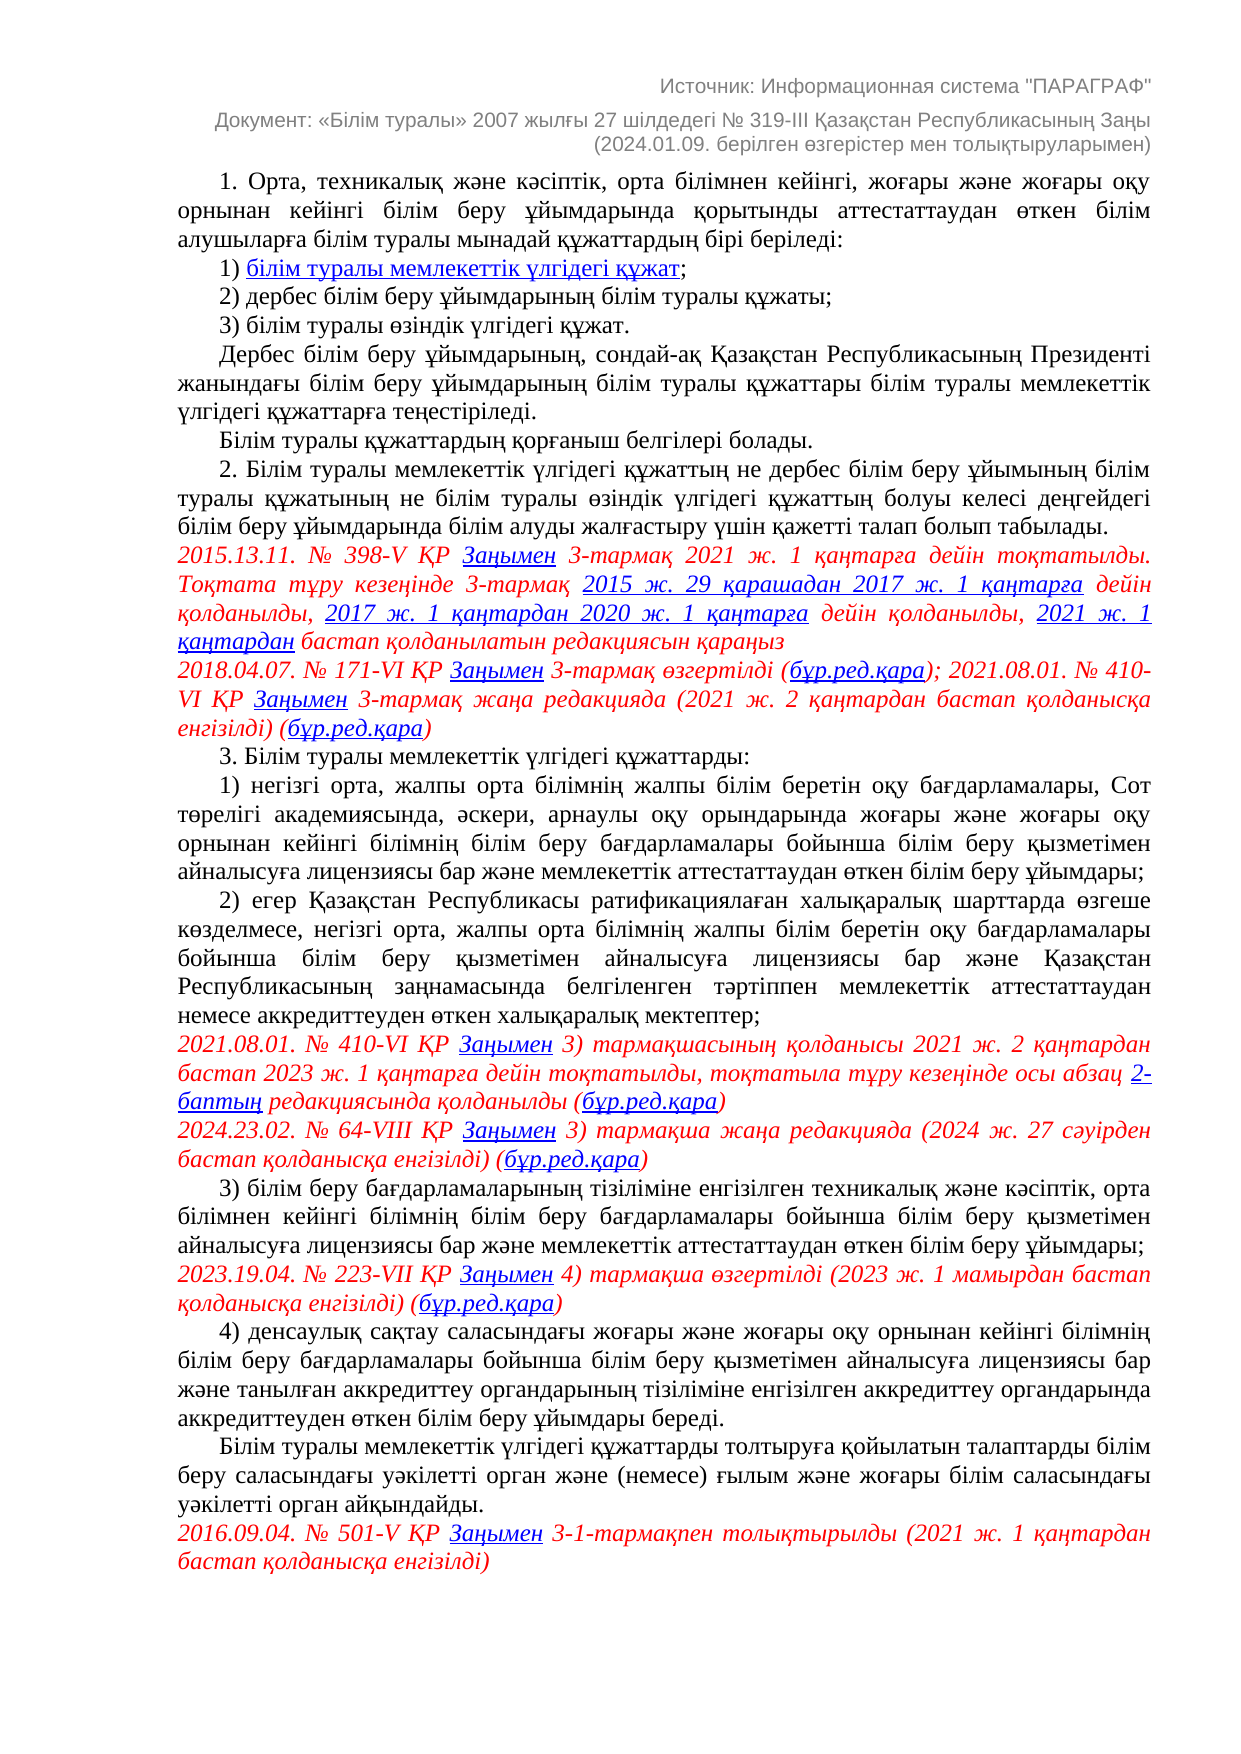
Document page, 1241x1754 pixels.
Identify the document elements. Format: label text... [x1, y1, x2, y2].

text 1. Орта, техникалық және кәсіптік, орта білімнен кейінгі, жоғары және жоғары оқу орнынан кейінгі білім беру ұйымдарында қорытынды аттестаттаудан өткен білім алушыларға білім туралы мынадай құжаттардың бірі беріледі: [177, 166, 1152, 253]
text 2023.19.04. № 223-VІІ ҚР Заңымен 4) тармақша өзгертілді (2023 ж. 1 мамырдан бастап қолданысқа енгізілді) (бұр.ред.қара) [177, 1259, 1152, 1316]
text 3. Білім туралы мемлекеттік үлгідегі құжаттарды: [177, 741, 1152, 770]
text 3) білім туралы өзіндік үлгідегі құжат. [177, 310, 1152, 339]
text 1) негізгі орта, жалпы орта білімнің жалпы білім беретін оқу бағдарламалары, Сот төрелігі академиясында, әскери, арнаулы оқу орындарында жоғары және жоғары оқу орнынан кейінгі білімнің білім беру бағдарламалары бойынша білім беру қызметімен айналысуға лицензиясы бар және мемлекеттік аттестаттаудан өткен білім беру ұйымдары; [177, 770, 1152, 885]
text Білім туралы мемлекеттік үлгідегі құжаттарды толтыруға қойылатын талаптарды білім беру саласындағы уәкілетті орган және (немесе) ғылым және жоғары білім саласындағы уәкілетті орган айқындайды. [177, 1431, 1152, 1518]
text 2024.23.02. № 64-VIII ҚР Заңымен 3) тармақша жаңа редакцияда (2024 ж. 27 сәуірден бастап қолданысқа енгізілді) (бұр.ред.қара) [177, 1115, 1152, 1173]
text 2018.04.07. № 171-VІ ҚР Заңымен 3-тармақ өзгертілді (бұр.ред.қара); 2021.08.01. № 410-VI ҚР Заңымен 3-тармақ жаңа редакцияда (2021 ж. 2 қаңтардан бастап қолданысқа енгізілді) (бұр.ред.қара) [177, 655, 1152, 741]
text 1) білім туралы мемлекеттік үлгідегі құжат; [177, 253, 1152, 281]
text 4) денсаулық сақтау саласындағы жоғары және жоғары оқу орнынан кейінгі білімнің білім беру бағдарламалары бойынша білім беру қызметімен айналысуға лицензиясы бар және танылған аккредиттеу органдарының тізіліміне енгізілген аккредиттеу органдарында аккредиттеуден өткен білім беру ұйымдары береді. [177, 1316, 1152, 1431]
text Білім туралы құжаттардың қорғаныш белгілері болады. [177, 425, 1152, 454]
text 2. Білім туралы мемлекеттік үлгідегі құжаттың не дербес білім беру ұйымының білім туралы құжатының не білім туралы өзіндік үлгідегі құжаттың болуы келесі деңгейдегі білім беру ұйымдарында білім алуды жалғастыру үшін қажетті талап болып табылады. [177, 454, 1152, 540]
text 3) білім беру бағдарламаларының тізіліміне енгізілген техникалық және кәсіптік, орта білімнен кейінгі білімнің білім беру бағдарламалары бойынша білім беру қызметімен айналысуға лицензиясы бар және мемлекеттік аттестаттаудан өткен білім беру ұйымдары; [177, 1173, 1152, 1259]
text 2) дербес білім беру ұйымдарының білім туралы құжаты; [177, 281, 1152, 310]
text 2016.09.04. № 501-V ҚР Заңымен 3-1-тармақпен толықтырылды (2021 ж. 1 қаңтардан бастап қолданысқа енгізілді) [177, 1518, 1152, 1575]
text 2015.13.11. № 398-V ҚР Заңымен 3-тармақ 2021 ж. 1 қаңтарға дейін тоқтатылды. Тоқтата тұру кезеңінде 3-тармақ 2015 ж. 29 қарашадан 2017 ж. 1 қаңтарға дейін қолданылды, 2017 ж. 1 қаңтардан 2020 ж. 1 қаңтарға дейін қолданылды, 2021 ж. 1 қаңтардан бастап қолданылатын редакциясын қараңыз [177, 540, 1152, 655]
text Дербес білім беру ұйымдарының, сондай-ақ Қазақстан Республикасының Президенті жанындағы білім беру ұйымдарының білім туралы құжаттары білім туралы мемлекеттік үлгідегі құжаттарға теңестіріледі. [177, 339, 1152, 425]
text 2) егер Қазақстан Республикасы ратификациялаған халықаралық шарттарда өзгеше көзделмесе, негізгі орта, жалпы орта білімнің жалпы білім беретін оқу бағдарламалары бойынша білім беру қызметімен айналысуға лицензиясы бар және Қазақстан Республикасының заңнамасында белгіленген тәртіппен мемлекеттік аттестаттаудан немесе аккредиттеуден өткен халықаралық мектептер; [177, 885, 1152, 1029]
text 2021.08.01. № 410-VI ҚР Заңымен 3) тармақшасының қолданысы 2021 ж. 2 қаңтардан бастап 2023 ж. 1 қаңтарға дейін тоқтатылды, тоқтатыла тұру кезеңінде осы абзац 2-баптың редакциясында қолданылды (бұр.ред.қара) [177, 1029, 1152, 1115]
